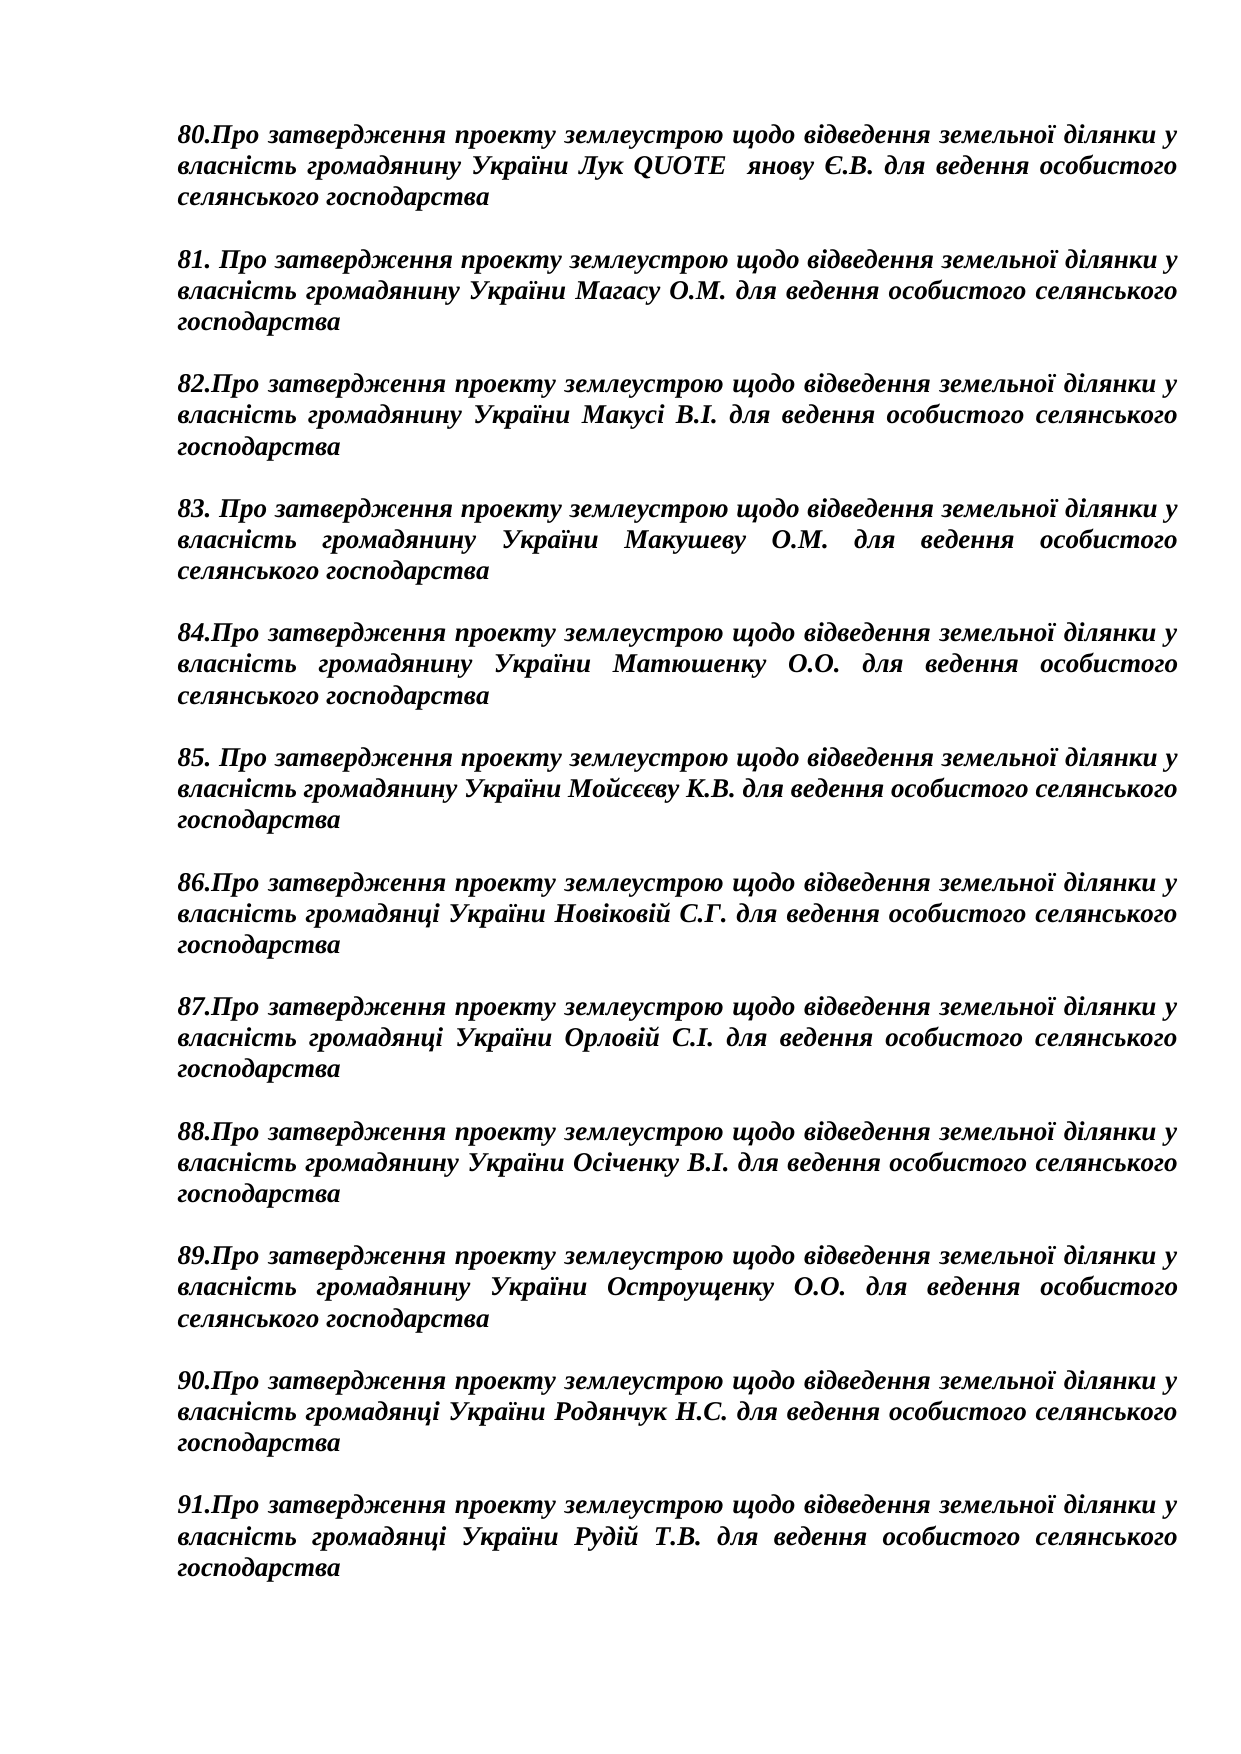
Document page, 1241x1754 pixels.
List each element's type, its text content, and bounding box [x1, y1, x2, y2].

text 91.Про затвердження проекту землеустрою щодо відведення земельної ділянки у власність громадянці України Рудій Т.В. для ведення особистого селянського господарства [177, 1488, 1181, 1582]
text 85. Про затвердження проекту землеустрою щодо відведення земельної ділянки у власність громадянину України Мойсєєву К.В. для ведення особистого селянського господарства [177, 741, 1181, 834]
text 87.Про затвердження проекту землеустрою щодо відведення земельної ділянки у власність громадянці України Орловій С.І. для ведення особистого селянського господарства [177, 990, 1181, 1084]
text 86.Про затвердження проекту землеустрою щодо відведення земельної ділянки у власність громадянці України Новіковій С.Г. для ведення особистого селянського господарства [177, 866, 1181, 959]
text 80.Про затвердження проекту землеустрою щодо відведення земельної ділянки у власність громадянину України Лук QUOTE янову Є.В. для ведення особистого селянського господарства [177, 118, 1181, 212]
text 89.Про затвердження проекту землеустрою щодо відведення земельної ділянки у власність громадянину України Остроущенку О.О. для ведення особистого селянського господарства [177, 1239, 1181, 1333]
text 82.Про затвердження проекту землеустрою щодо відведення земельної ділянки у власність громадянину України Макусі В.І. для ведення особистого селянського господарства [177, 367, 1181, 461]
text 88.Про затвердження проекту землеустрою щодо відведення земельної ділянки у власність громадянину України Осіченку В.І. для ведення особистого селянського господарства [177, 1115, 1181, 1208]
text 83. Про затвердження проекту землеустрою щодо відведення земельної ділянки у власність громадянину України Макушеву О.М. для ведення особистого селянського господарства [177, 492, 1181, 585]
text 84.Про затвердження проекту землеустрою щодо відведення земельної ділянки у власність громадянину України Матюшенку О.О. для ведення особистого селянського господарства [177, 616, 1181, 710]
text 81. Про затвердження проекту землеустрою щодо відведення земельної ділянки у власність громадянину України Магасу О.М. для ведення особистого селянського господарства [177, 243, 1181, 336]
text 90.Про затвердження проекту землеустрою щодо відведення земельної ділянки у власність громадянці України Родянчук Н.С. для ведення особистого селянського господарства [177, 1364, 1181, 1457]
